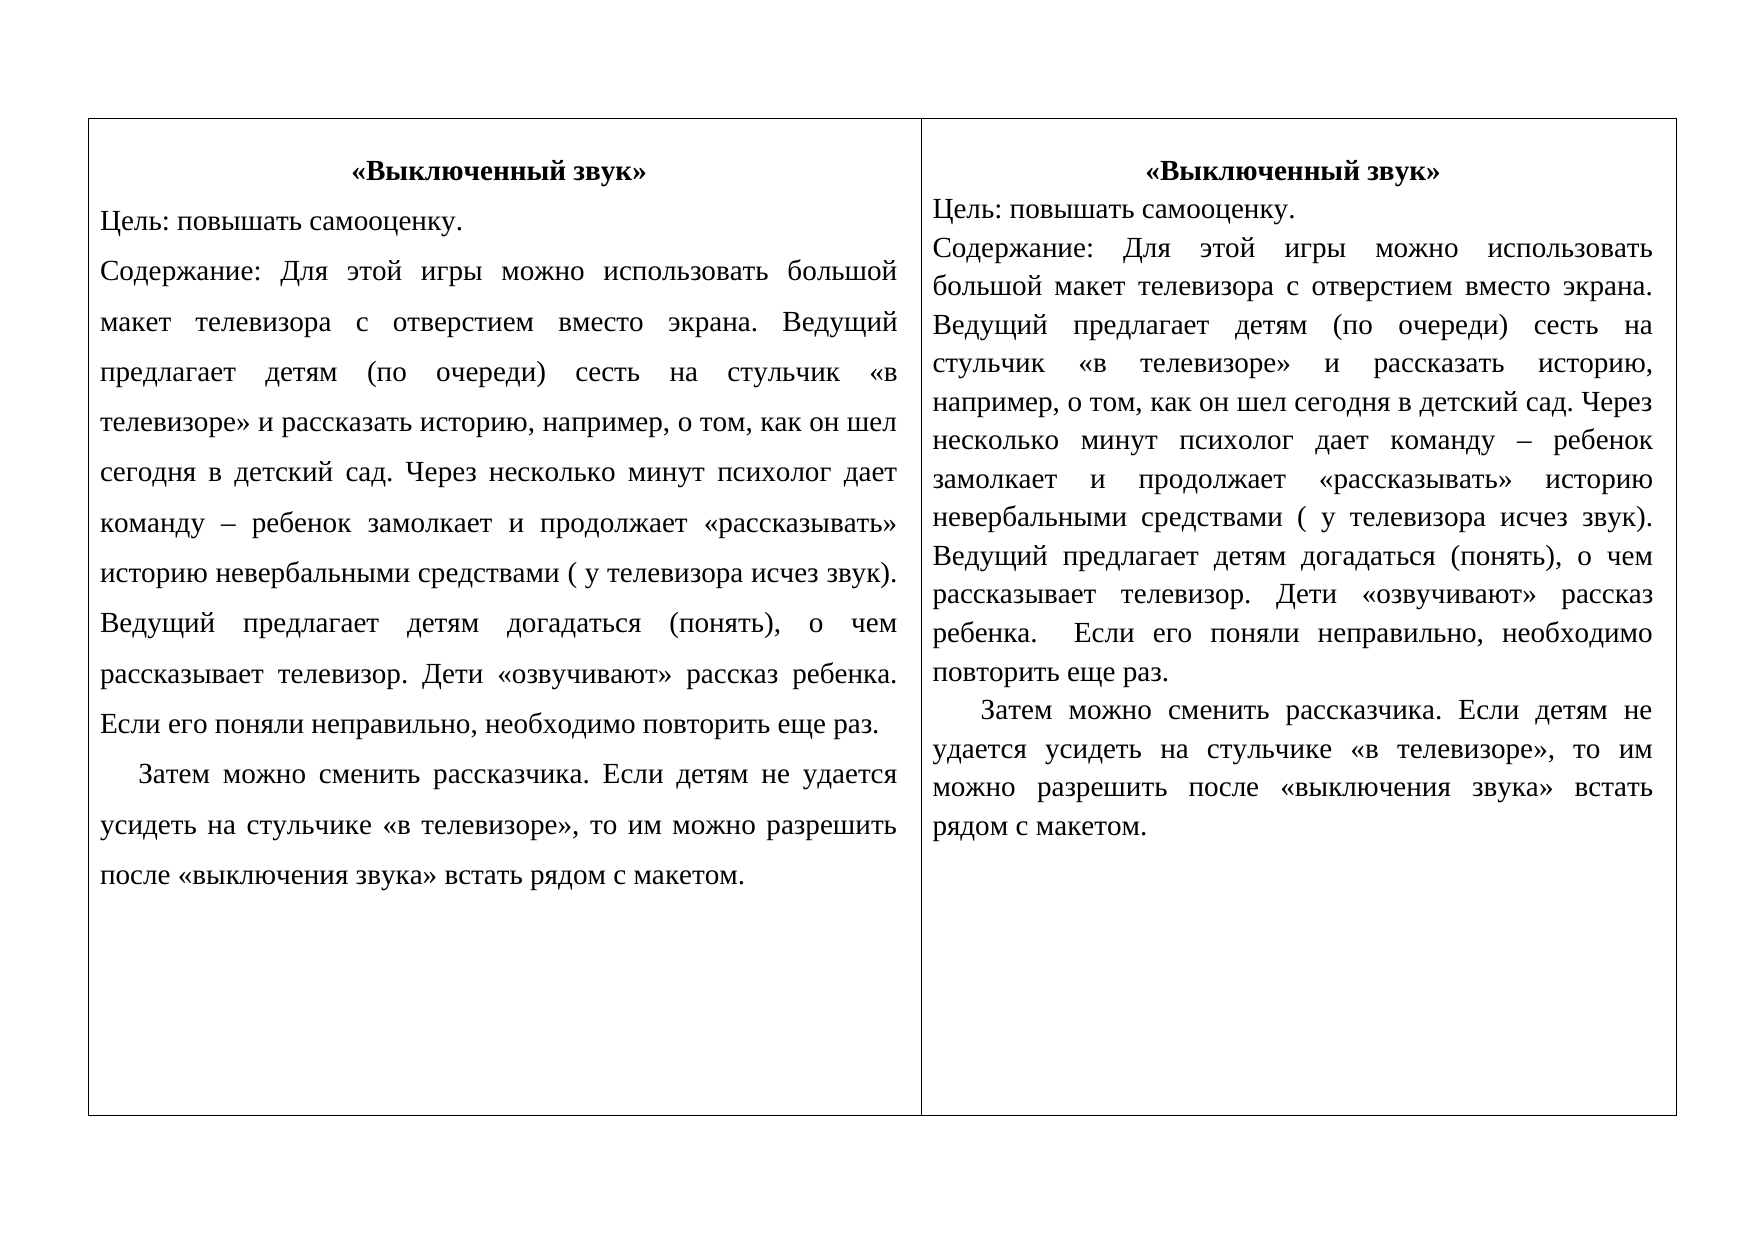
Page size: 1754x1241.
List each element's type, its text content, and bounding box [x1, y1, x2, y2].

table_cell «Выключенный звук» Цель: повышать самооценку. Содержание: Для этой игры можно использовать большой макет телевизора с отверстием вместо экрана. Ведущий предлагает детям (по очереди) сесть на стульчик «в телевизоре» и рассказать историю, например, о том, как он шел сегодня в детский сад. Через несколько минут психолог дает команду – ребенок замолкает и продолжает «рассказывать» историю невербальными средствами ( у телевизора исчез звук). Ведущий предлагает детям догадаться (понять), о чем рассказывает телевизор. Дети «озвучивают» рассказ ребенка. Если его поняли неправильно, необходимо повторить еще раз. Затем можно сменить рассказчика. Если детям не удается усидеть на стульчике «в телевизоре», то им можно разрешить после «выключения звука» встать рядом с макетом. [89, 119, 921, 1115]
table_cell «Выключенный звук» Цель: повышать самооценку. Содержание: Для этой игры можно использовать большой макет телевизора с отверстием вместо экрана. Ведущий предлагает детям (по очереди) сесть на стульчик «в телевизоре» и рассказать историю, например, о том, как он шел сегодня в детский сад. Через несколько минут психолог дает команду – ребенок замолкает и продолжает «рассказывать» историю невербальными средствами ( у телевизора исчез звук). Ведущий предлагает детям догадаться (понять), о чем рассказывает телевизор. Дети «озвучивают» рассказ ребенка. Если его поняли неправильно, необходимо повторить еще раз. Затем можно сменить рассказчика. Если детям не удается усидеть на стульчике «в телевизоре», то им можно разрешить после «выключения звука» встать рядом с макетом. [922, 119, 1676, 1115]
